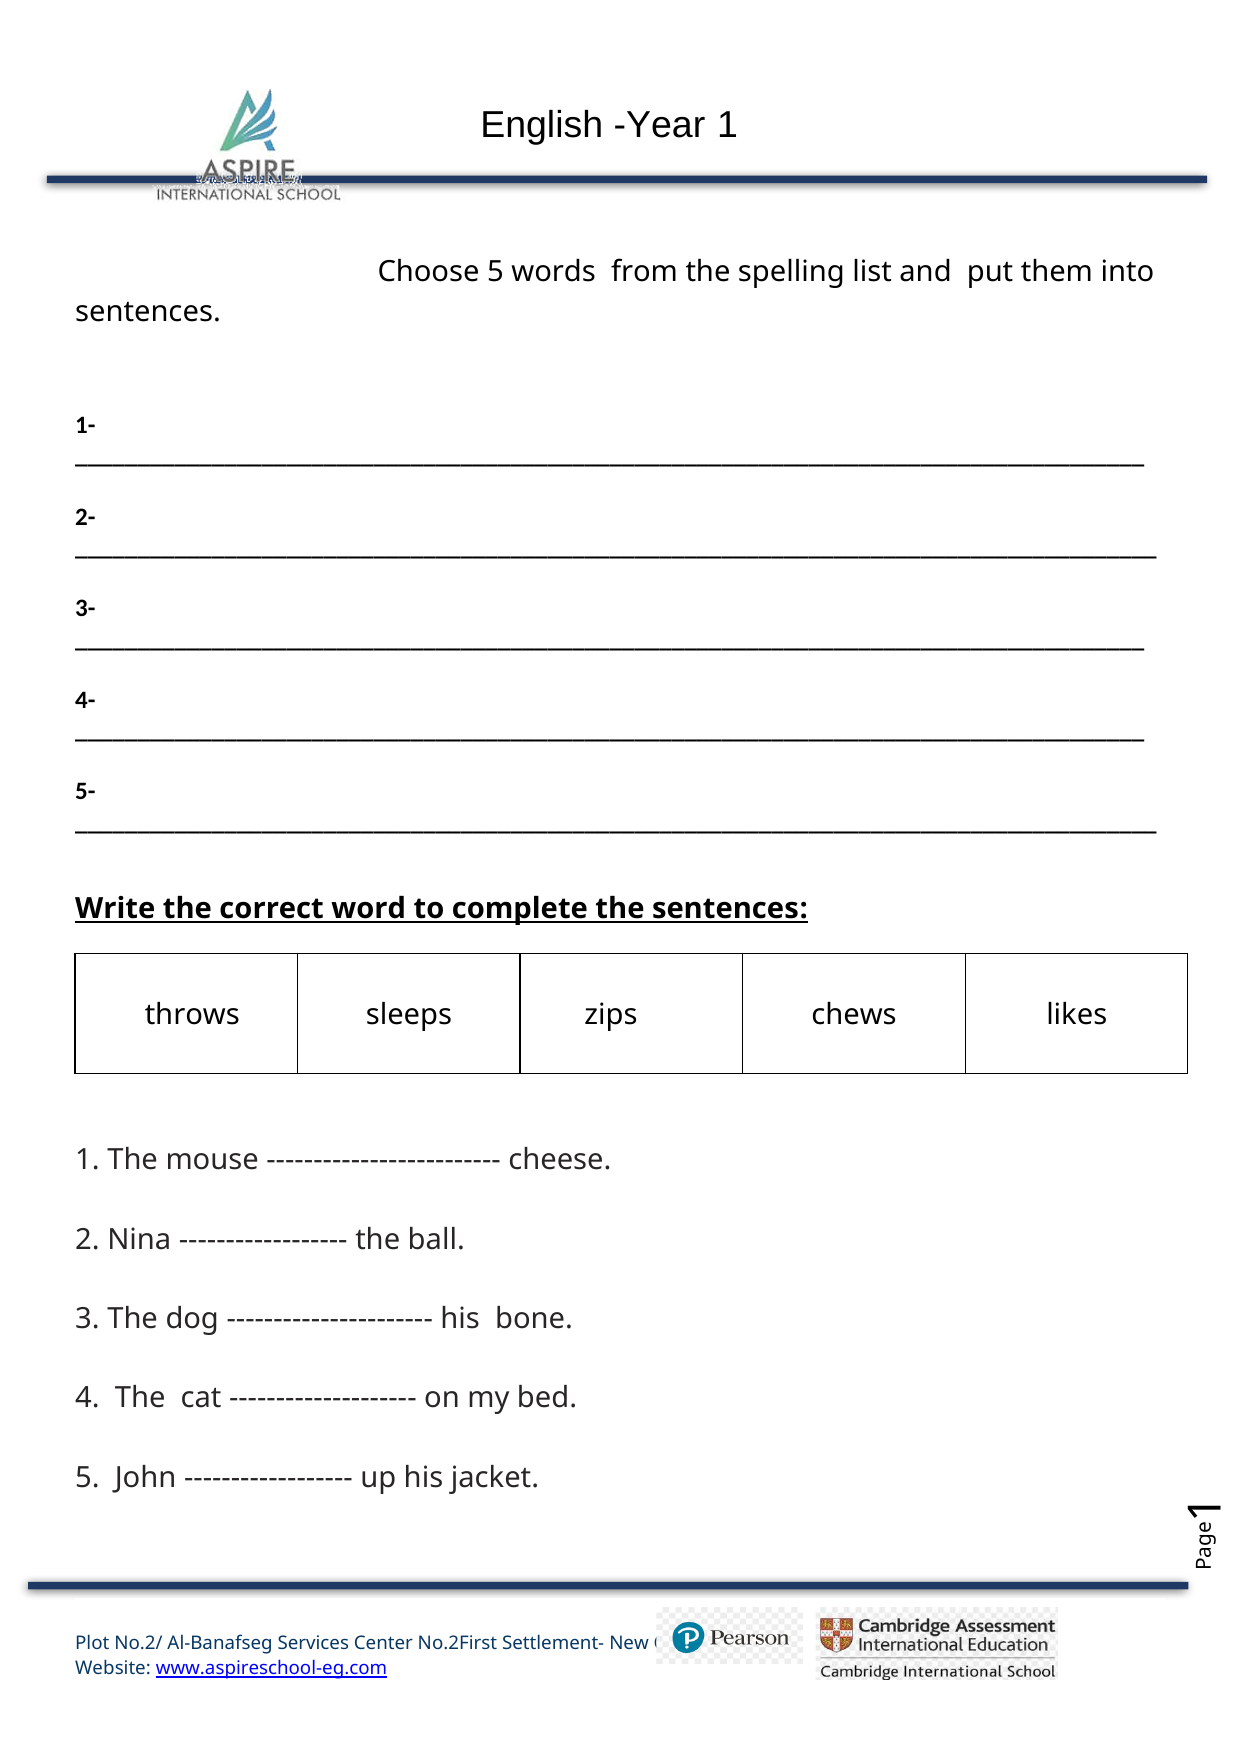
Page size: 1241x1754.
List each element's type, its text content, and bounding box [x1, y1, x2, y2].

text 2-_______________________________________________________________________________________ [75, 501, 1165, 562]
table_header throws [76, 954, 297, 1072]
text Choose 5 words from the spelling list and put them into sentences. [75, 250, 1165, 330]
text 1-______________________________________________________________________________________ [75, 409, 1165, 470]
list The cat -------------------- on my bed. [75, 1377, 1165, 1416]
text 3-______________________________________________________________________________________ [75, 592, 1165, 653]
picture [135, 36, 359, 260]
picture [656, 1607, 803, 1664]
text Write the correct word to complete the sentences: [75, 887, 1165, 927]
list The dog ---------------------- his bone. [75, 1297, 1165, 1337]
list John ------------------ up his jacket. [75, 1456, 1165, 1496]
table_header chews [743, 954, 965, 1072]
text 4-______________________________________________________________________________________ [75, 684, 1165, 745]
list The mouse ------------------------- cheese. [75, 1139, 1165, 1178]
table_header likes [966, 954, 1187, 1072]
table_header sleeps [298, 954, 519, 1072]
list Nina ------------------ the ball. [75, 1218, 1165, 1258]
picture [814, 1607, 1058, 1680]
table_header zips [521, 954, 742, 1072]
text 5-_______________________________________________________________________________________ [75, 775, 1165, 836]
